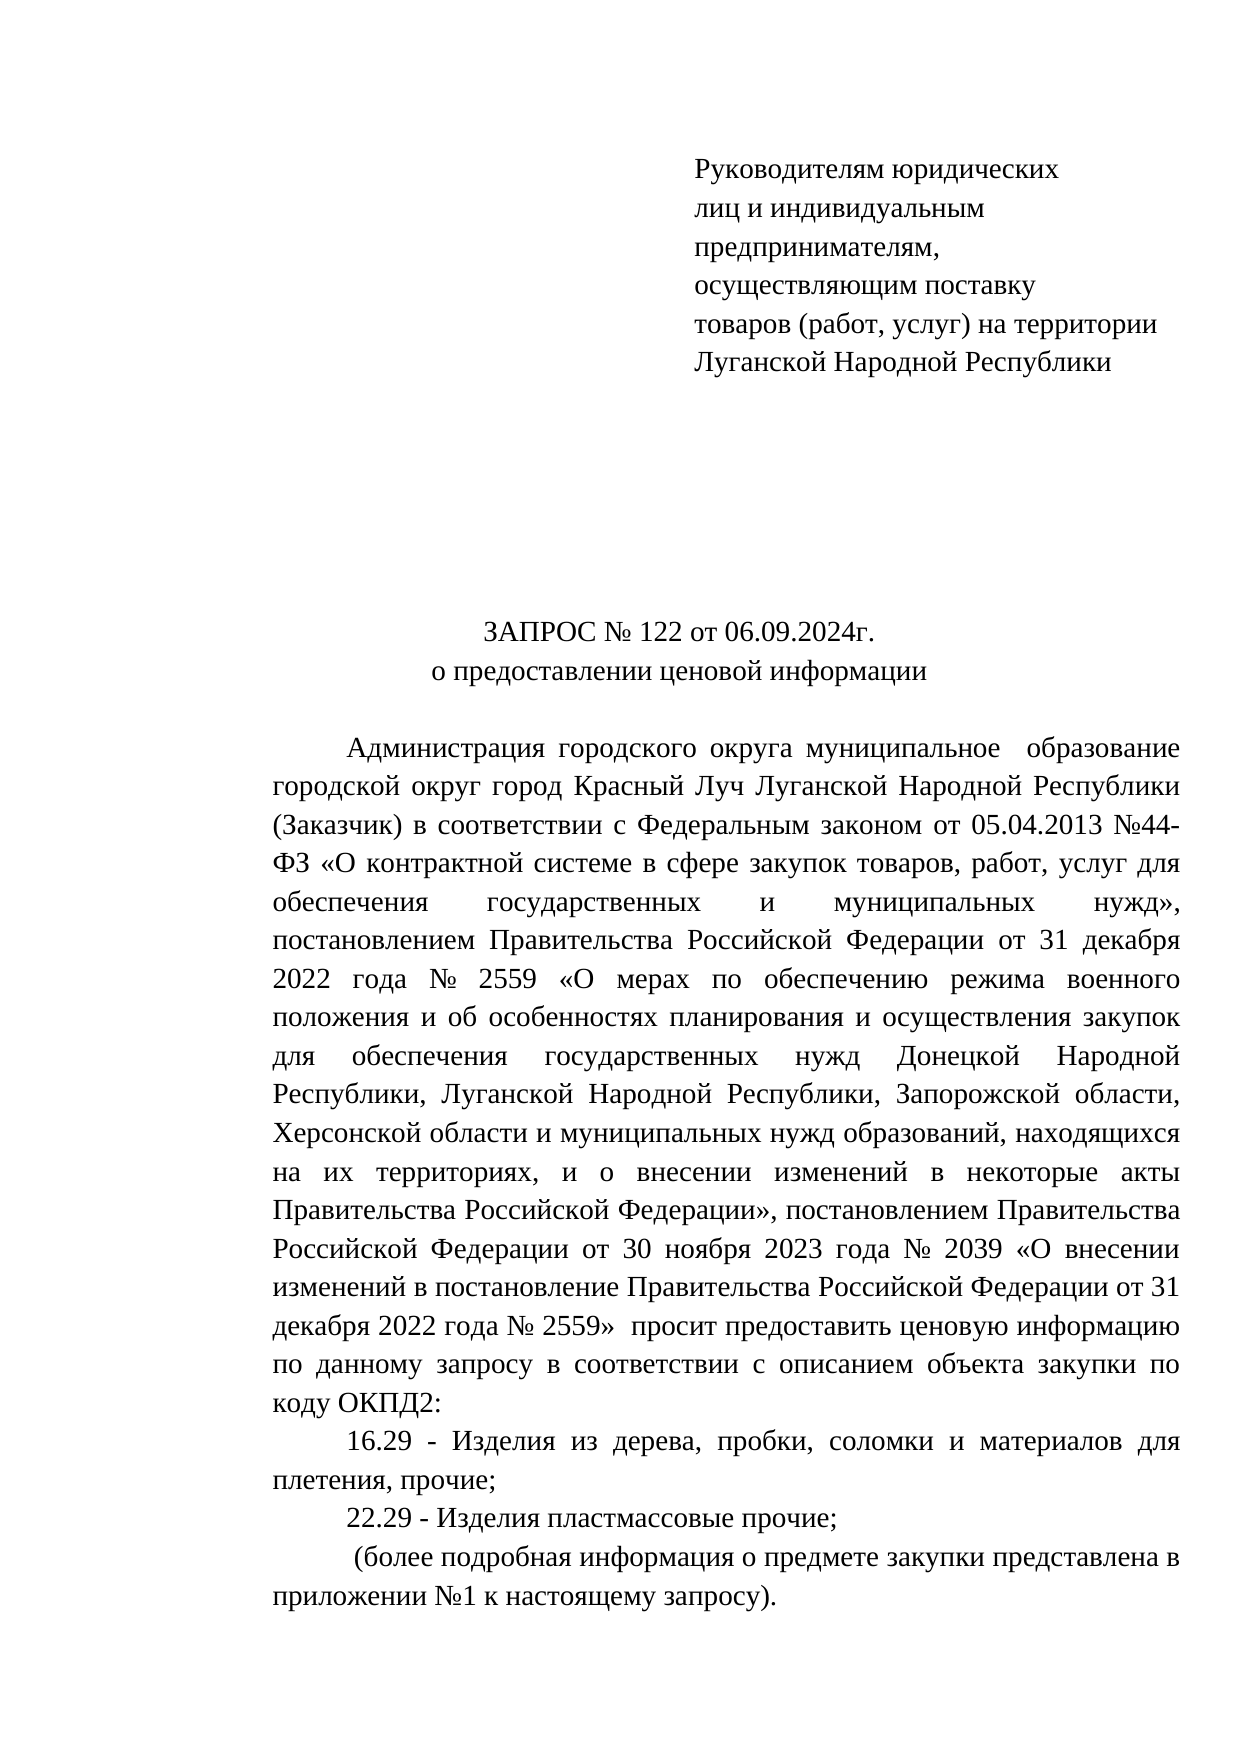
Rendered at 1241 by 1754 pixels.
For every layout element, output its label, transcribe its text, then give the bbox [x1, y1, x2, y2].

text товаров (работ, услуг) на территории [192, 306, 1181, 339]
text осуществляющим поставку [192, 267, 1181, 301]
subtitle Администрация городского округа муниципальное образование городской округ город Красный Луч Луганской Народной Республики (Заказчик) в соответствии с Федеральным законом от 05.04.2013 №44-ФЗ «О контрактной системе в сфере закупок товаров, работ, услуг для обеспечения государственных и муниципальных нужд», постановлением Правительства Российской Федерации от 31 декабря 2022 года № 2559 «О мерах по обеспечению режима военного положения и об особенностях планирования и осуществления закупок для обеспечения государственных нужд Донецкой Народной Республики, Луганской Народной Республики, Запорожской области, Херсонской области и муниципальных нужд образований, находящихся на их территориях, и о внесении изменений в некоторые акты Правительства Российской Федерации», постановлением Правительства Российской Федерации от 30 ноября 2023 года № 2039 «О внесении изменений в постановление Правительства Российской Федерации от 31 декабря 2022 года № 2559» просит предоставить ценовую информацию по данному запросу в соответствии с описанием объекта закупки по коду ОКПД2: [272, 730, 1181, 1418]
subtitle (более подробная информация о предмете закупки представлена в приложении №1 к настоящему запросу). [272, 1539, 1181, 1611]
text Руководителям юридических [192, 152, 1181, 185]
subtitle 16.29 - Изделия из дерева, пробки, соломки и материалов для плетения, прочие; [272, 1423, 1181, 1496]
subtitle 22.29 - Изделия пластмассовые прочие; [272, 1501, 1181, 1534]
text ЗАПРОС № 122 от 06.09.2024г. [177, 614, 1181, 648]
text лиц и индивидуальным предпринимателям, [694, 190, 1181, 262]
text о предоставлении ценовой информации [177, 653, 1181, 686]
text Луганской Народной Республики [192, 344, 1181, 378]
